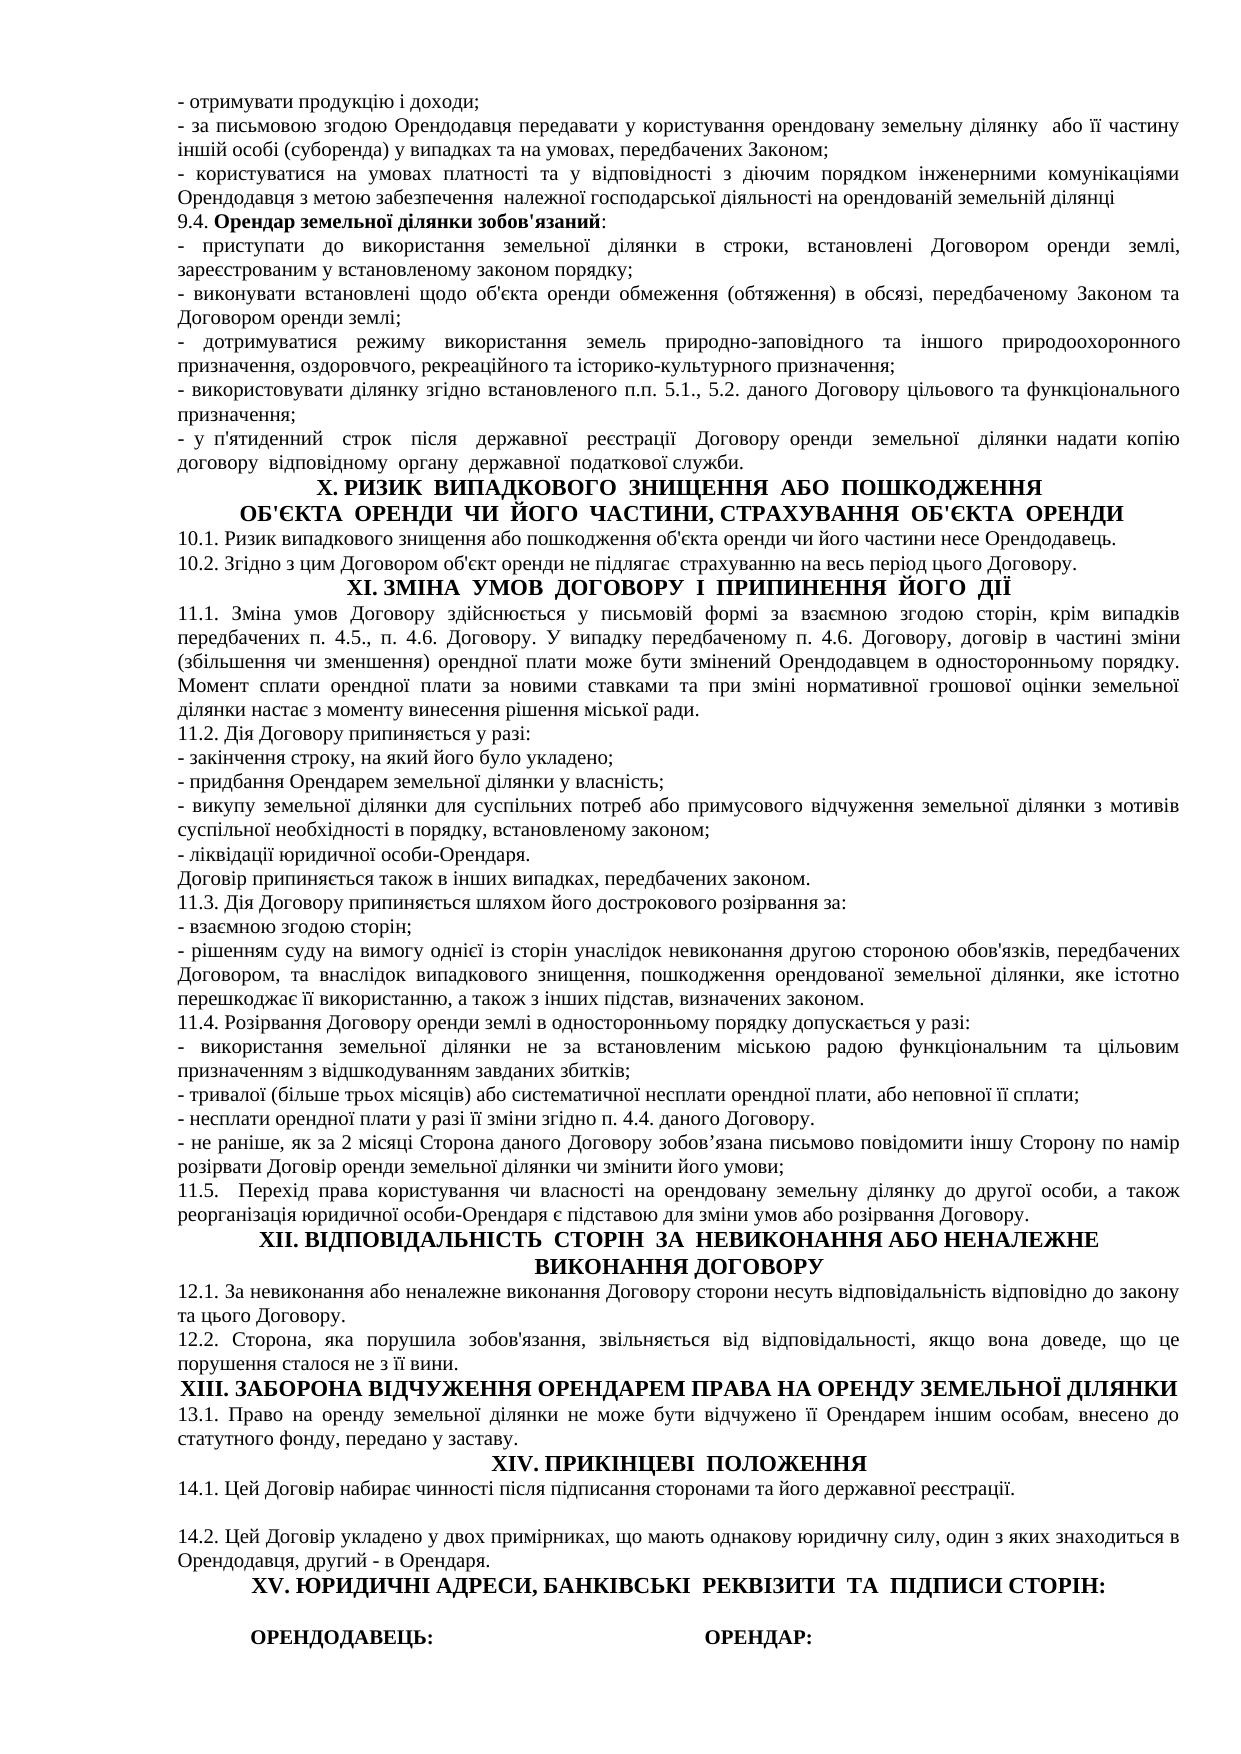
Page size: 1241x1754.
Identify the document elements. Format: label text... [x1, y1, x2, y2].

text - тривалої (більше трьох місяців) або систематичної несплати орендної плати, або неповної її сплати; [177, 1082, 1181, 1106]
text 14.1. Цей Договір набирає чинності після підписання сторонами та його державної реєстрації. [177, 1476, 1181, 1500]
text 11.1. Зміна умов Договору здійснюється у письмовій формі за взаємною згодою сторін, крім випадків передбачених п. 4.5., п. 4.6. Договору. У випадку передбаченому п. 4.6. Договору, договір в частині зміни (збільшення чи зменшення) орендної плати може бути змінений Орендодавцем в односторонньому порядку. Момент сплати орендної плати за новими ставками та при зміні нормативної грошової оцінки земельної ділянки настає з моменту винесення рішення міської ради. [177, 601, 1181, 721]
text - приступати до використання земельної ділянки в строки, встановлені Договором оренди землі, зареєстрованим у встановленому законом порядку; [177, 233, 1181, 281]
text - за письмовою згодою Орендодавця передавати у користування орендовану земельну ділянку або її частину іншій особі (суборенда) у випадках та на умовах, передбачених Законом; [177, 113, 1181, 161]
text 11.5. Перехід права користування чи власності на орендовану земельну ділянку до другої особи, а також реорганізація юридичної особи-Орендаря є підставою для зміни умов або розірвання Договору. [177, 1178, 1181, 1226]
text 14.2. Цей Договір укладено у двох примірниках, що мають однакову юридичну силу, один з яких знаходиться в Орендодавця, другий - в Орендаря. [177, 1524, 1181, 1572]
text - рішенням суду на вимогу однієї із сторін унаслідок невиконання другою стороною обов'язків, передбачених Договором, та внаслідок випадкового знищення, пошкодження орендованої земельної ділянки, яке істотно перешкоджає її використанню, а також з інших підстав, визначених законом. [177, 938, 1181, 1010]
text - придбання Орендарем земельної ділянки у власність; [177, 769, 1181, 793]
text - використання земельної ділянки не за встановленим міською радою функціональним та цільовим призначенням з відшкодуванням завданих збитків; [177, 1034, 1181, 1082]
text 12.2. Сторона, яка порушила зобов'язання, звільняється від відповідальності, якщо вона доведе, що це порушення сталося не з її вини. [177, 1327, 1181, 1375]
text XV. ЮРИДИЧНІ АДРЕСИ, БАНКІВСЬКІ РЕКВІЗИТИ ТА ПІДПИСИ СТОРІН: [177, 1572, 1181, 1599]
text - взаємною згодою сторін; [177, 914, 1181, 938]
text - користуватися на умовах платності та у відповідності з діючим порядком інженерними комунікаціями Орендодавця з метою забезпечення належної господарської діяльності на орендованій земельній ділянці [177, 161, 1181, 209]
text - не раніше, як за 2 місяці Сторона даного Договору зобов’язана письмово повідомити іншу Сторону по намір розірвати Договір оренди земельної ділянки чи змінити його умови; [177, 1130, 1181, 1178]
text 12.1. За невиконання або неналежне виконання Договору сторони несуть відповідальність відповідно до закону та цього Договору. [177, 1279, 1181, 1327]
text 10.1. Ризик випадкового знищення або пошкодження об'єкта оренди чи його частини несе Орендодавець. [177, 526, 1181, 550]
text - у п'ятиденний строк після державної реєстрації Договору оренди земельної ділянки надати копію договору відповідному органу державної податкової служби. [177, 426, 1181, 474]
text - закінчення строку, на який його було укладено; [177, 745, 1181, 769]
text - отримувати продукцію і доходи; [177, 89, 1181, 113]
text 10.2. Згідно з цим Договором об'єкт оренди не підлягає страхуванню на весь період цього Договору. [177, 550, 1181, 574]
text 11.3. Дія Договору припиняється шляхом його дострокового розірвання за: [177, 889, 1181, 914]
text ХІІ. ВІДПОВІДАЛЬНІСТЬ СТОРІН ЗА НЕВИКОНАННЯ АБО НЕНАЛЕЖНЕ ВИКОНАННЯ ДОГОВОРУ [177, 1226, 1181, 1279]
text Договір припиняється також в інших випадках, передбачених законом. [177, 866, 1181, 889]
text - виконувати встановлені щодо об'єкта оренди обмеження (обтяження) в обсязі, передбаченому Законом та Договором оренди землі; [177, 281, 1181, 329]
text 13.1. Право на оренду земельної ділянки не може бути відчужено її Орендарем іншим особам, внесено до статутного фонду, передано у заставу. [177, 1402, 1181, 1450]
text 11.4. Розірвання Договору оренди землі в односторонньому порядку допускається у разі: [177, 1010, 1181, 1034]
text 9.4. Орендар земельної ділянки зобов'язаний: [177, 209, 1181, 233]
text - дотримуватися режиму використання земель природно-заповідного та іншого природоохоронного призначення, оздоровчого, рекреаційного та історико-культурного призначення; [177, 329, 1181, 377]
text - ліквідації юридичної особи-Орендаря. [177, 841, 1181, 866]
text ХІІІ. ЗАБОРОНА ВІДЧУЖЕННЯ ОРЕНДАРЕМ ПРАВА НА ОРЕНДУ ЗЕМЕЛЬНОЇ ДІЛЯНКИ [177, 1375, 1181, 1402]
text ХІV. ПРИКІНЦЕВІ ПОЛОЖЕННЯ [177, 1450, 1181, 1476]
text ОРЕНДОДАВЕЦЬ: ОРЕНДАР: [177, 1625, 1181, 1649]
text 11.2. Дія Договору припиняється у разі: [177, 721, 1181, 745]
text ХІ. ЗМІНА УМОВ ДОГОВОРУ І ПРИПИНЕННЯ ЙОГО ДІЇ [177, 574, 1181, 601]
text Х. РИЗИК ВИПАДКОВОГО ЗНИЩЕННЯ АБО ПОШКОДЖЕННЯ [177, 474, 1181, 500]
text ОБ'ЄКТА ОРЕНДИ ЧИ ЙОГО ЧАСТИНИ, СТРАХУВАННЯ ОБ'ЄКТА ОРЕНДИ [177, 500, 1181, 526]
text - використовувати ділянку згідно встановленого п.п. 5.1., 5.2. даного Договору цільового та функціонального призначення; [177, 377, 1181, 426]
text - викупу земельної ділянки для суспільних потреб або примусового відчуження земельної ділянки з мотивів суспільної необхідності в порядку, встановленому законом; [177, 793, 1181, 841]
text - несплати орендної плати у разі її зміни згідно п. 4.4. даного Договору. [177, 1106, 1181, 1130]
